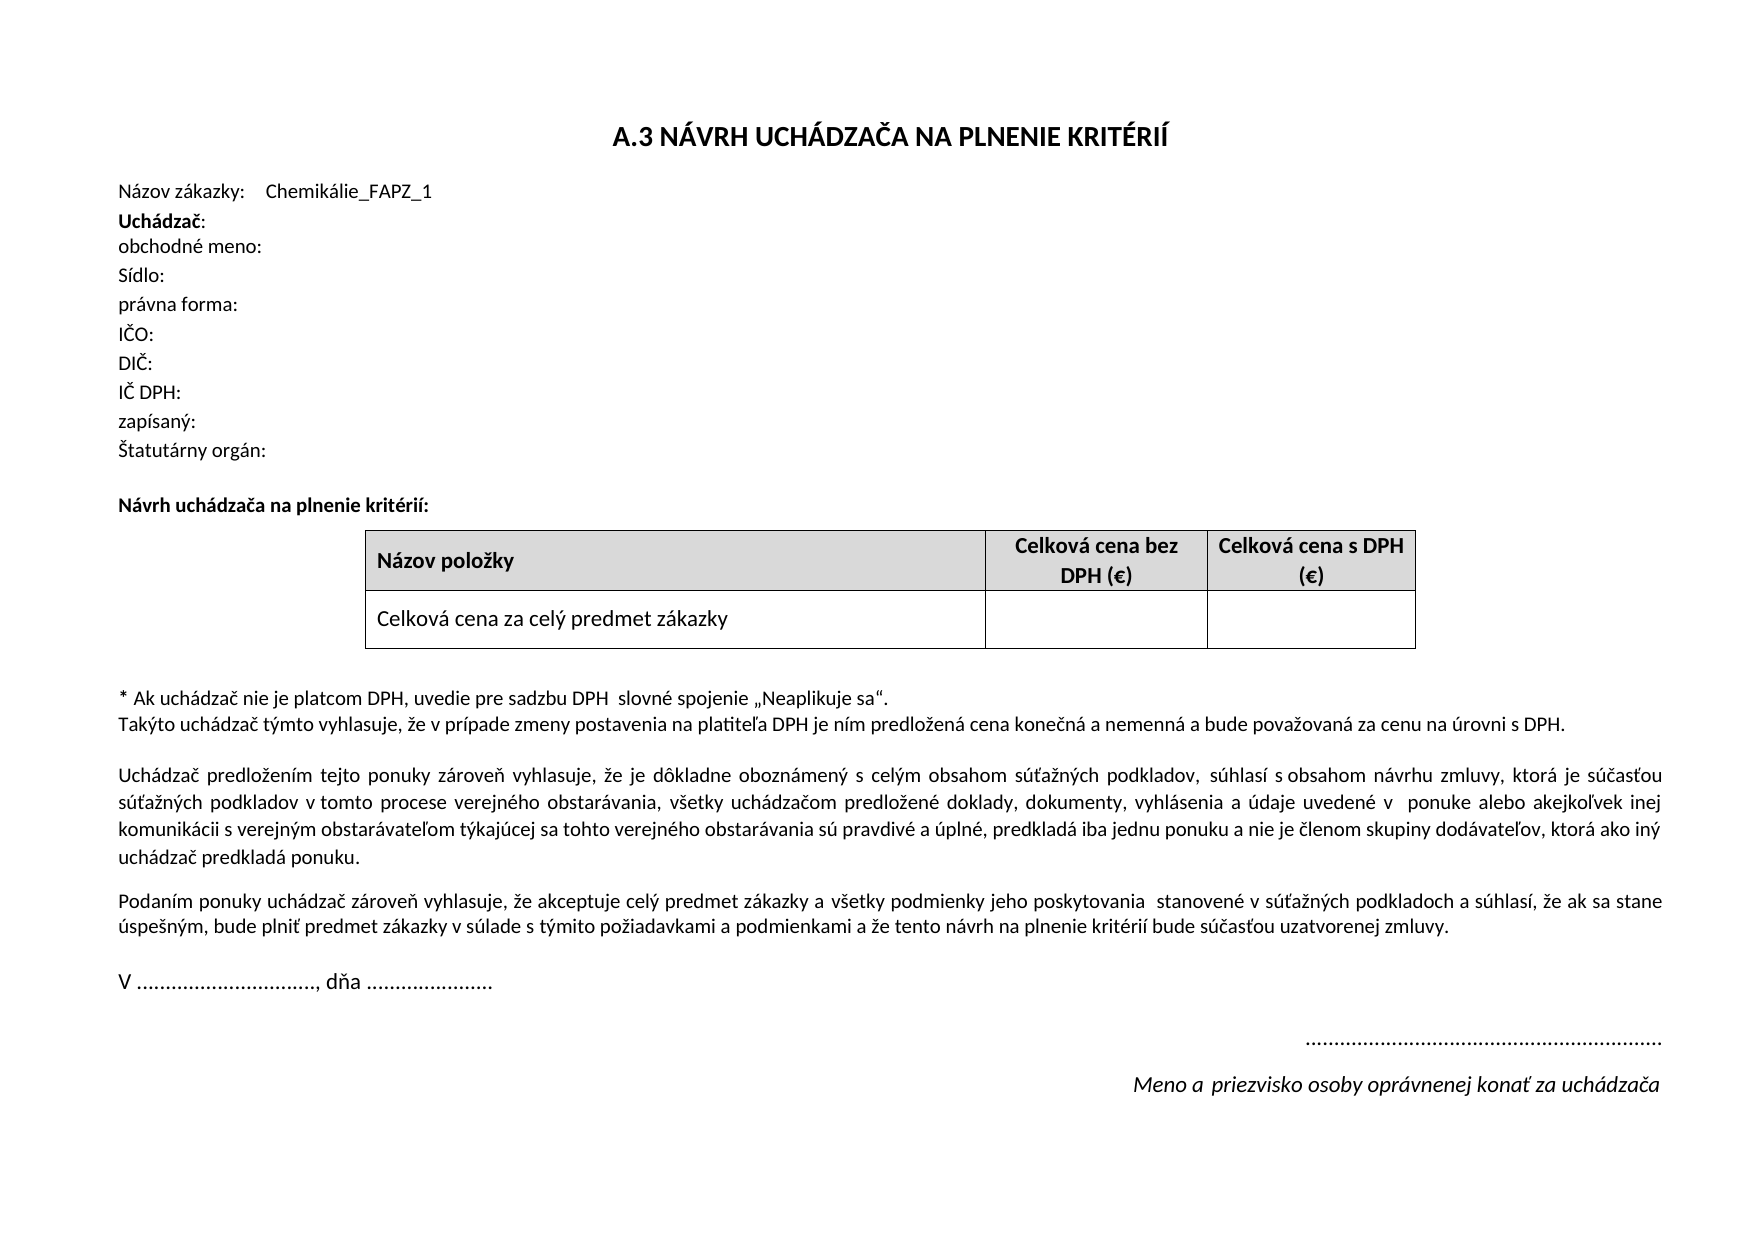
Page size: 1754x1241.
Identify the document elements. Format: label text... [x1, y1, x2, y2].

text Uchádzač: [118, 208, 1663, 233]
table_cell Celková cena za celý predmet zákazky [366, 591, 985, 647]
text právna forma: [118, 292, 1663, 317]
text obchodné meno: [118, 233, 1663, 259]
text V ..............................., dňa ...................... [118, 967, 1663, 995]
text IČO: [118, 321, 1663, 346]
table_cell [1208, 591, 1415, 647]
text IČ DPH: [118, 379, 1663, 404]
table_header Celková cena s DPH (€) [1208, 531, 1415, 590]
table_cell [986, 591, 1207, 647]
text Podaním ponuky uchádzač zároveň vyhlasuje, že akceptuje celý predmet zákazky a všetky podmienky jeho poskytovania stanovené v súťažných podkladoch a súhlasí, že ak sa stane úspešným, bude plniť predmet zákazky v súlade s týmito požiadavkami a podmienkami a že tento návrh na plnenie kritérií bude súčasťou uzatvorenej zmluvy. [118, 888, 1663, 939]
text Návrh uchádzača na plnenie kritérií: [118, 492, 1663, 517]
text Uchádzač predložením tejto ponuky zároveň vyhlasuje, že je dôkladne oboznámený s celým obsahom súťažných podkladov, súhlasí s obsahom návrhu zmluvy, ktorá je súčasťou súťažných podkladov v tomto procese verejného obstarávania, všetky uchádzačom predložené doklady, dokumenty, vyhlásenia a údaje uvedené v ponuke alebo akejkoľvek inej komunikácii s verejným obstarávateľom týkajúcej sa tohto verejného obstarávania sú pravdivé a úplné, predkladá iba jednu ponuku a nie je členom skupiny dodávateľov, ktorá ako iný uchádzač predkladá ponuku. [118, 762, 1663, 869]
list Takýto uchádzač týmto vyhlasuje, že v prípade zmeny postavenia na platiteľa DPH je ním predložená cena konečná a nemenná a bude považovaná za cenu na úrovni s DPH. [118, 711, 1663, 736]
text zapísaný: [118, 408, 1663, 434]
text Názov zákazky: Chemikálie_FAPZ_1 [118, 179, 1663, 204]
text Sídlo: [118, 262, 1663, 288]
text .............................................................. [118, 1023, 1663, 1051]
text * Ak uchádzač nie je platcom DPH, uvedie pre sadzbu DPH slovné spojenie „Neaplikuje sa“. [118, 686, 1663, 711]
table_header Celková cena bez DPH (€) [986, 531, 1207, 590]
text Meno a priezvisko osoby oprávnenej konať za uchádzača [118, 1070, 1663, 1098]
text Štatutárny orgán: [118, 437, 1663, 463]
text A.3 Návrh uchádzača na plnenie kritérií [118, 118, 1663, 154]
table_header Názov položky [366, 531, 985, 590]
text DIČ: [118, 350, 1663, 375]
